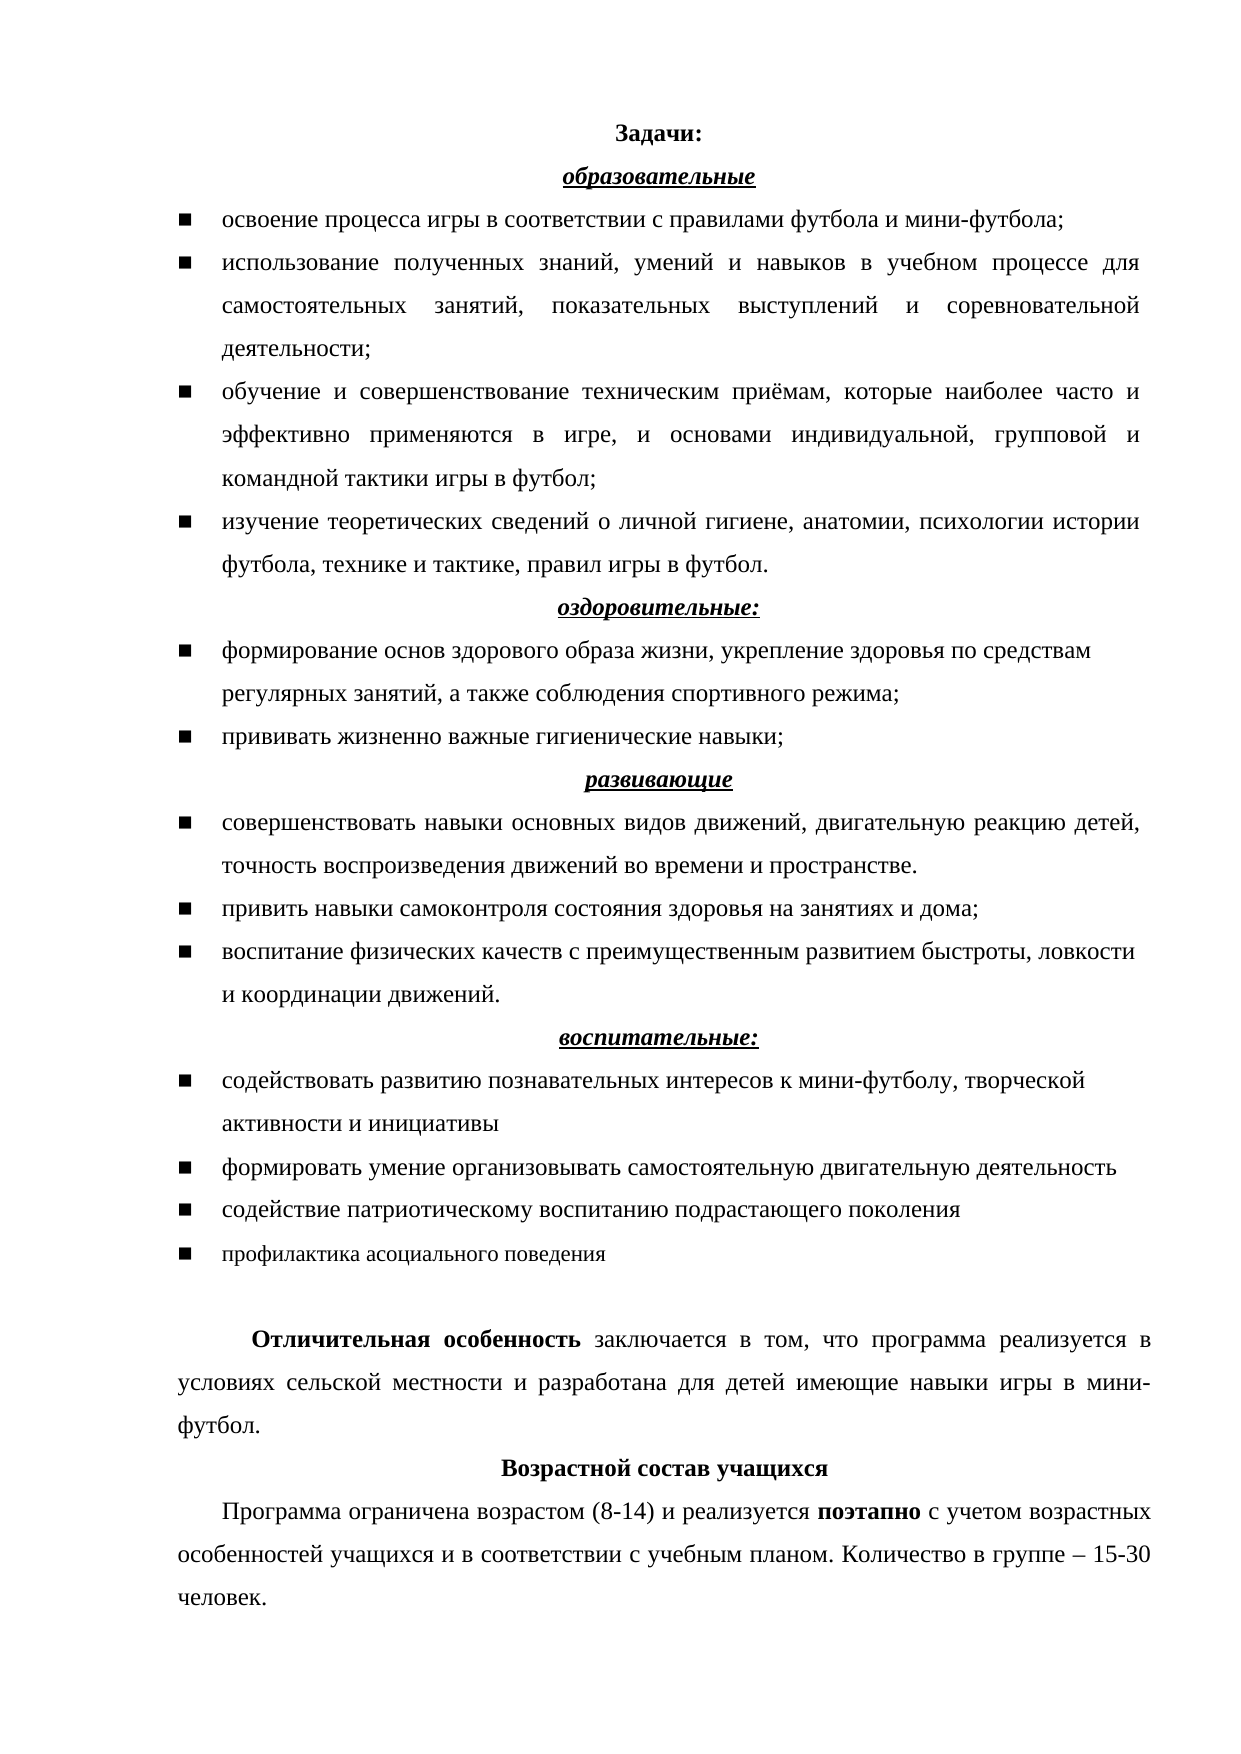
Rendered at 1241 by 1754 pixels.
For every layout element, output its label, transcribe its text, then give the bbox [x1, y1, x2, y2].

table_cell профилактика асоциального поведения [166, 1238, 1152, 1281]
table_cell привить навыки самоконтроля состояния здоровья на занятиях и дома; [166, 893, 1152, 936]
text Программа ограничена возрастом (8-14) и реализуется поэтапно с учетом возрастных особенностей учащихся и в соответствии с учебным планом. Количество в группе – 15-30 человек. [177, 1496, 1152, 1611]
text Возрастной состав учащихся [177, 1453, 1152, 1482]
table_cell освоение процесса игры в соответствии с правилами футбола и мини-футбола; [166, 204, 1152, 247]
table_cell развивающие [166, 764, 1152, 807]
table_cell оздоровительные: [166, 592, 1152, 635]
table_cell совершенствовать навыки основных видов движений, двигательную реакцию детей, точность воспроизведения движений во времени и пространстве. [166, 807, 1152, 893]
table_cell содействие патриотическому воспитанию подрастающего поколения [166, 1195, 1152, 1238]
table_cell воспитание физических качеств с преимущественным развитием быстроты, ловкости и координации движений. [166, 936, 1152, 1022]
table_cell прививать жизненно важные гигиенические навыки; [166, 721, 1152, 764]
table_cell формировать умение организовывать самостоятельную двигательную деятельность [166, 1152, 1152, 1194]
table_cell изучение теоретических сведений о личной гигиене, анатомии, психологии истории футбола, технике и тактике, правил игры в футбол. [166, 506, 1152, 592]
table_cell воспитательные: [166, 1023, 1152, 1065]
table_header Задачи: [166, 118, 1152, 161]
table_cell обучение и совершенствование техническим приёмам, которые наиболее часто и эффективно применяются в игре, и основами индивидуальной, групповой и командной тактики игры в футбол; [166, 376, 1152, 506]
text Отличительная особенность заключается в том, что программа реализуется в условиях сельской местности и разработана для детей имеющие навыки игры в мини-футбол. [177, 1324, 1152, 1439]
table_cell использование полученных знаний, умений и навыков в учебном процессе для самостоятельных занятий, показательных выступлений и соревновательной деятельности; [166, 247, 1152, 376]
table_cell формирование основ здорового образа жизни, укрепление здоровья по средствам регулярных занятий, а также соблюдения спортивного режима; [166, 635, 1152, 721]
table_cell содействовать развитию познавательных интересов к мини-футболу, творческой активности и инициативы [166, 1065, 1152, 1152]
table_cell образовательные [166, 161, 1152, 204]
